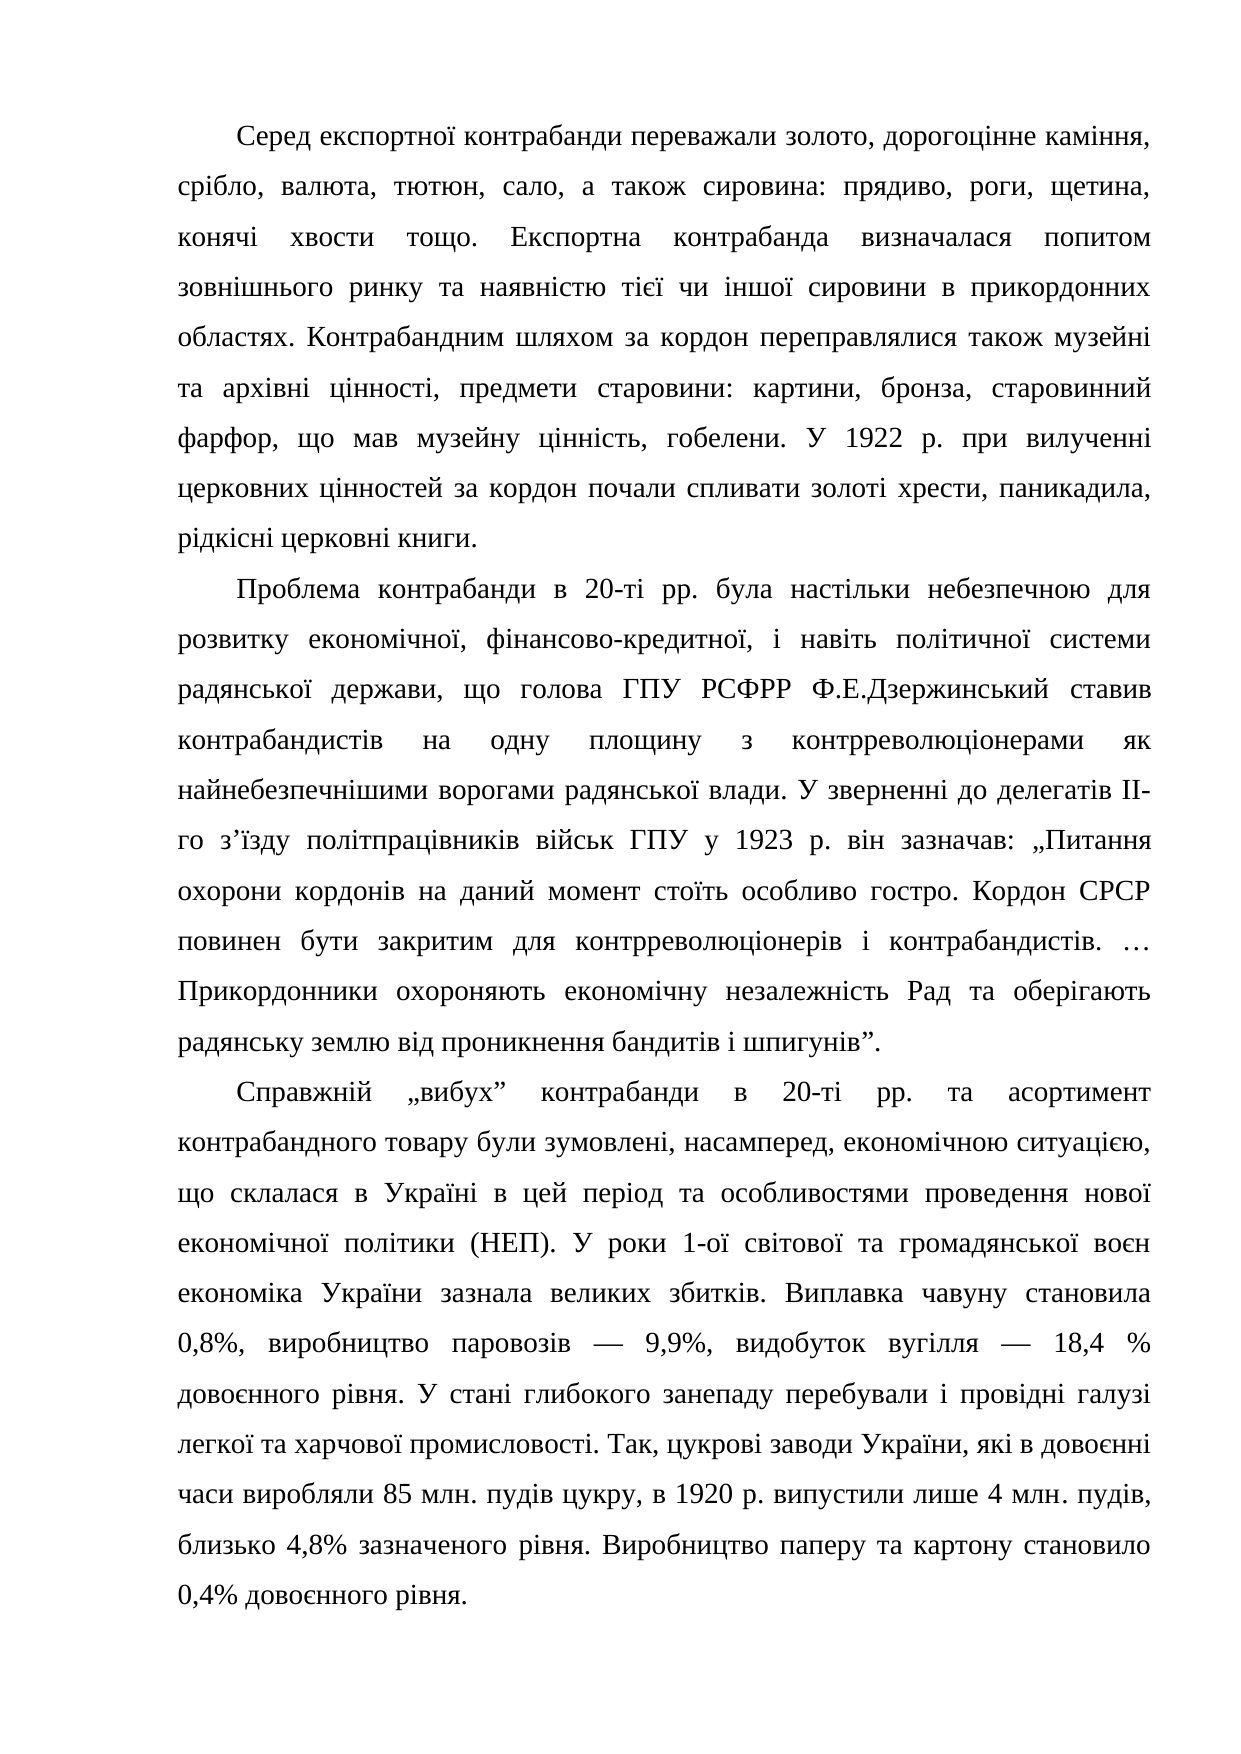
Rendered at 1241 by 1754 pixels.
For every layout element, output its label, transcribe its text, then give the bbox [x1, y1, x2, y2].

text Справжній „вибух” контрабанди в 20-ті рр. та асортимент контрабандного товару були зумовлені, насамперед, економічною ситуацією, що склалася в Україні в цей період та особливостями проведення нової економічної політики (НЕП). У роки 1-ої світової та громадянської воєн економіка України зазнала великих збитків. Виплавка чавуну становила 0,8%, виробництво паровозів — 9,9%, видобуток вугілля — 18,4 % довоєнного рівня. У стані глибокого занепаду перебували і провідні галузі легкої та харчової промисловості. Так, цукрові заводи України, які в довоєнні часи виробляли 85 млн. пудів цукру, в 1920 р. випустили лише 4 млн. пудів, близько 4,8% зазначеного рівня. Виробництво паперу та картону становило 0,4% довоєнного рівня. [177, 1074, 1152, 1611]
text Проблема контрабанди в 20-ті рр. була настільки небезпечною для розвитку економічної, фінансово-кредитної, і навіть політичної системи радянської держави, що голова ГПУ РСФРР Ф.Е.Дзержинський ставив контрабандистів на одну площину з контрреволюціонерами як найнебезпечнішими ворогами радянської влади. У зверненні до делегатів ІІ-го з’їзду політпрацівників військ ГПУ у 1923 р. він зазначав: „Питання охорони кордонів на даний момент стоїть особливо гостро. Кордон СРСР повинен бути закритим для контрреволюціонерів і контрабандистів. … Прикордонники охороняють економічну незалежність Рад та оберігають радянську землю від проникнення бандитів і шпигунів”. [177, 571, 1152, 1057]
text Серед експортної контрабанди переважали золото, дорогоцінне каміння, срібло, валюта, тютюн, сало, а також сировина: прядиво, роги, щетина, конячі хвости тощо. Експортна контрабанда визначалася попитом зовнішнього ринку та наявністю тієї чи іншої сировини в прикордонних областях. Контрабандним шляхом за кордон переправлялися також музейні та архівні цінності, предмети старовини: картини, бронза, старовинний фарфор, що мав музейну цінність, гобелени. У 1922 р. при вилученні церковних цінностей за кордон почали спливати золоті хрести, паникадила, рідкісні церковні книги. [177, 118, 1152, 554]
